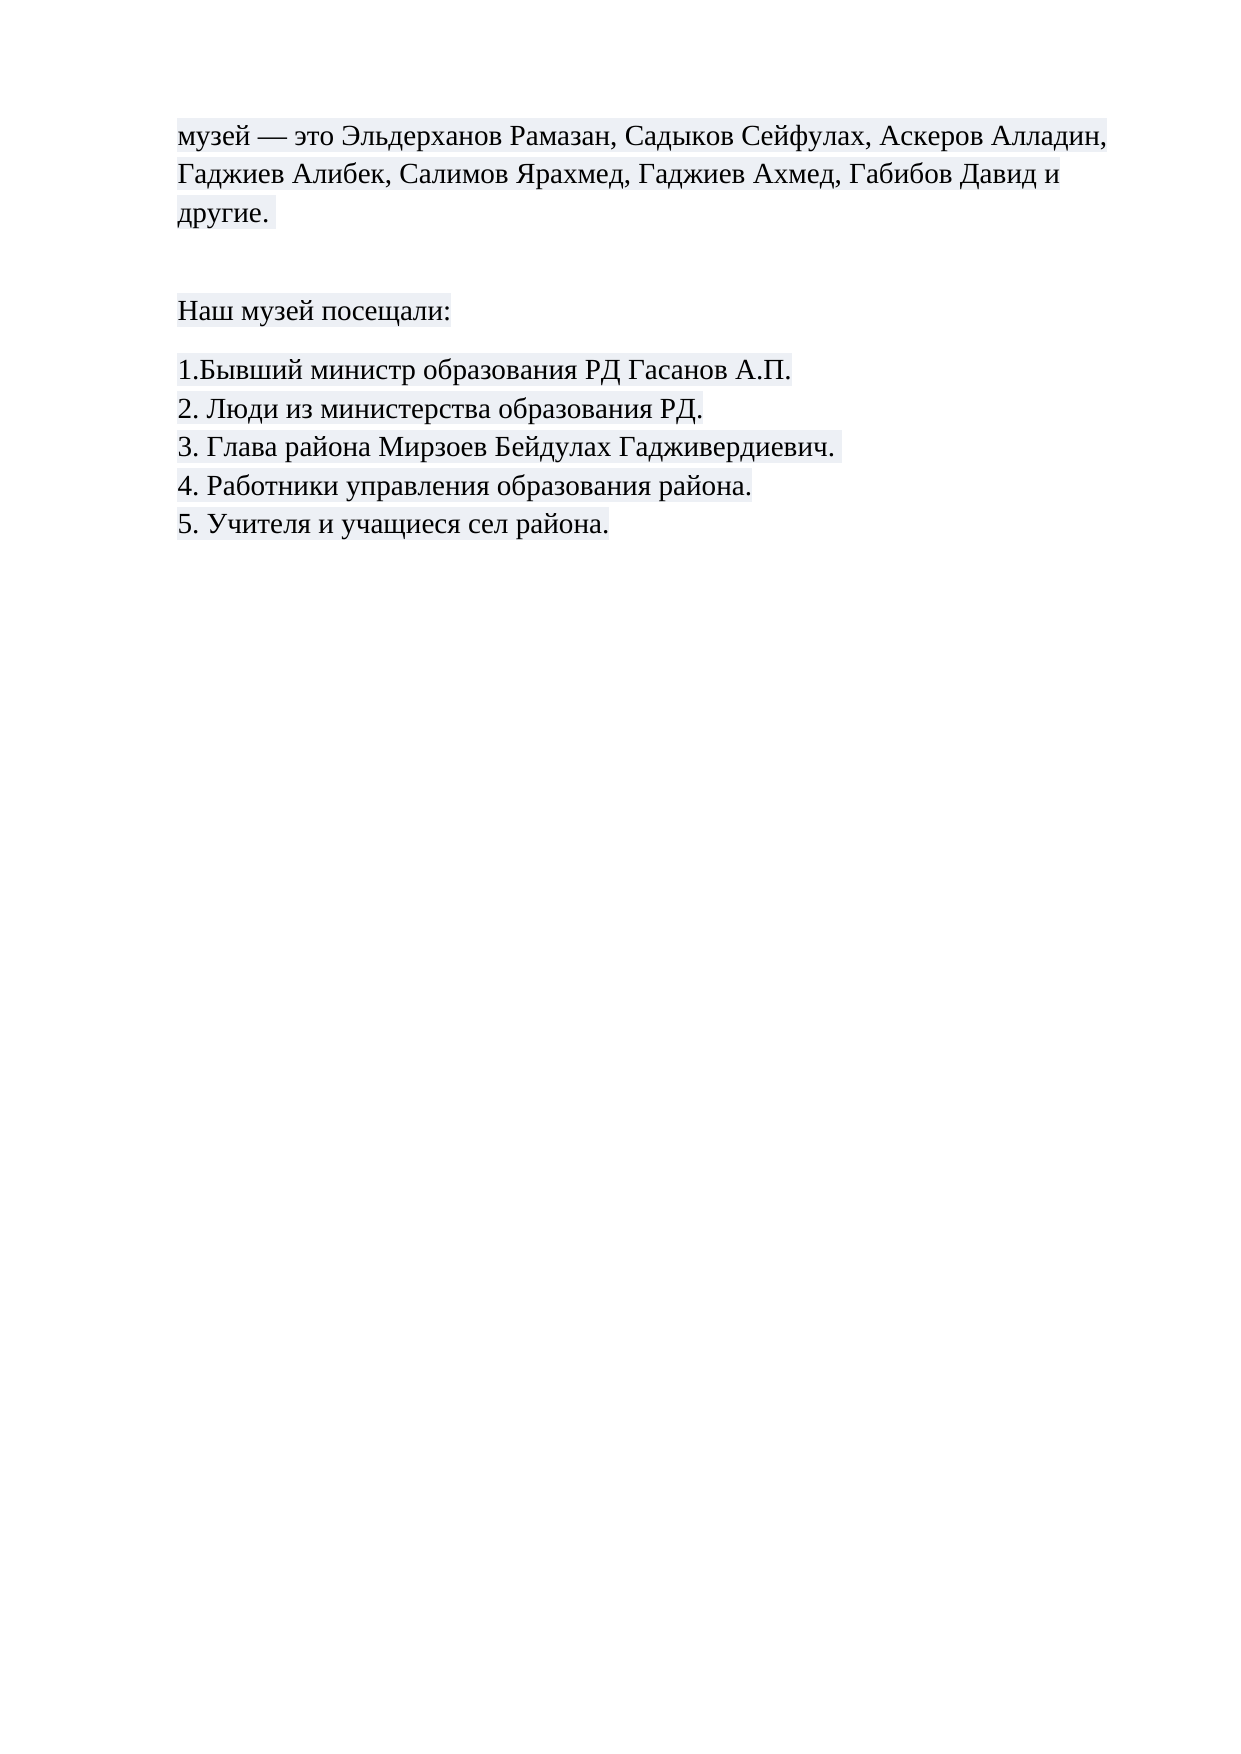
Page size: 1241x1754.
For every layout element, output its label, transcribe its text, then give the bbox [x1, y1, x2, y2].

text Наш музей посещали: [177, 254, 1152, 327]
text 1.Бывший министр образования РД Гасанов А.П. 2. Люди из министерства образования РД. 3. Глава района Мирзоев Бейдулах Гадживердиевич. 4. Работники управления образования района. 5. Учителя и учащиеся сел района. [177, 352, 1152, 540]
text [177, 118, 1152, 229]
